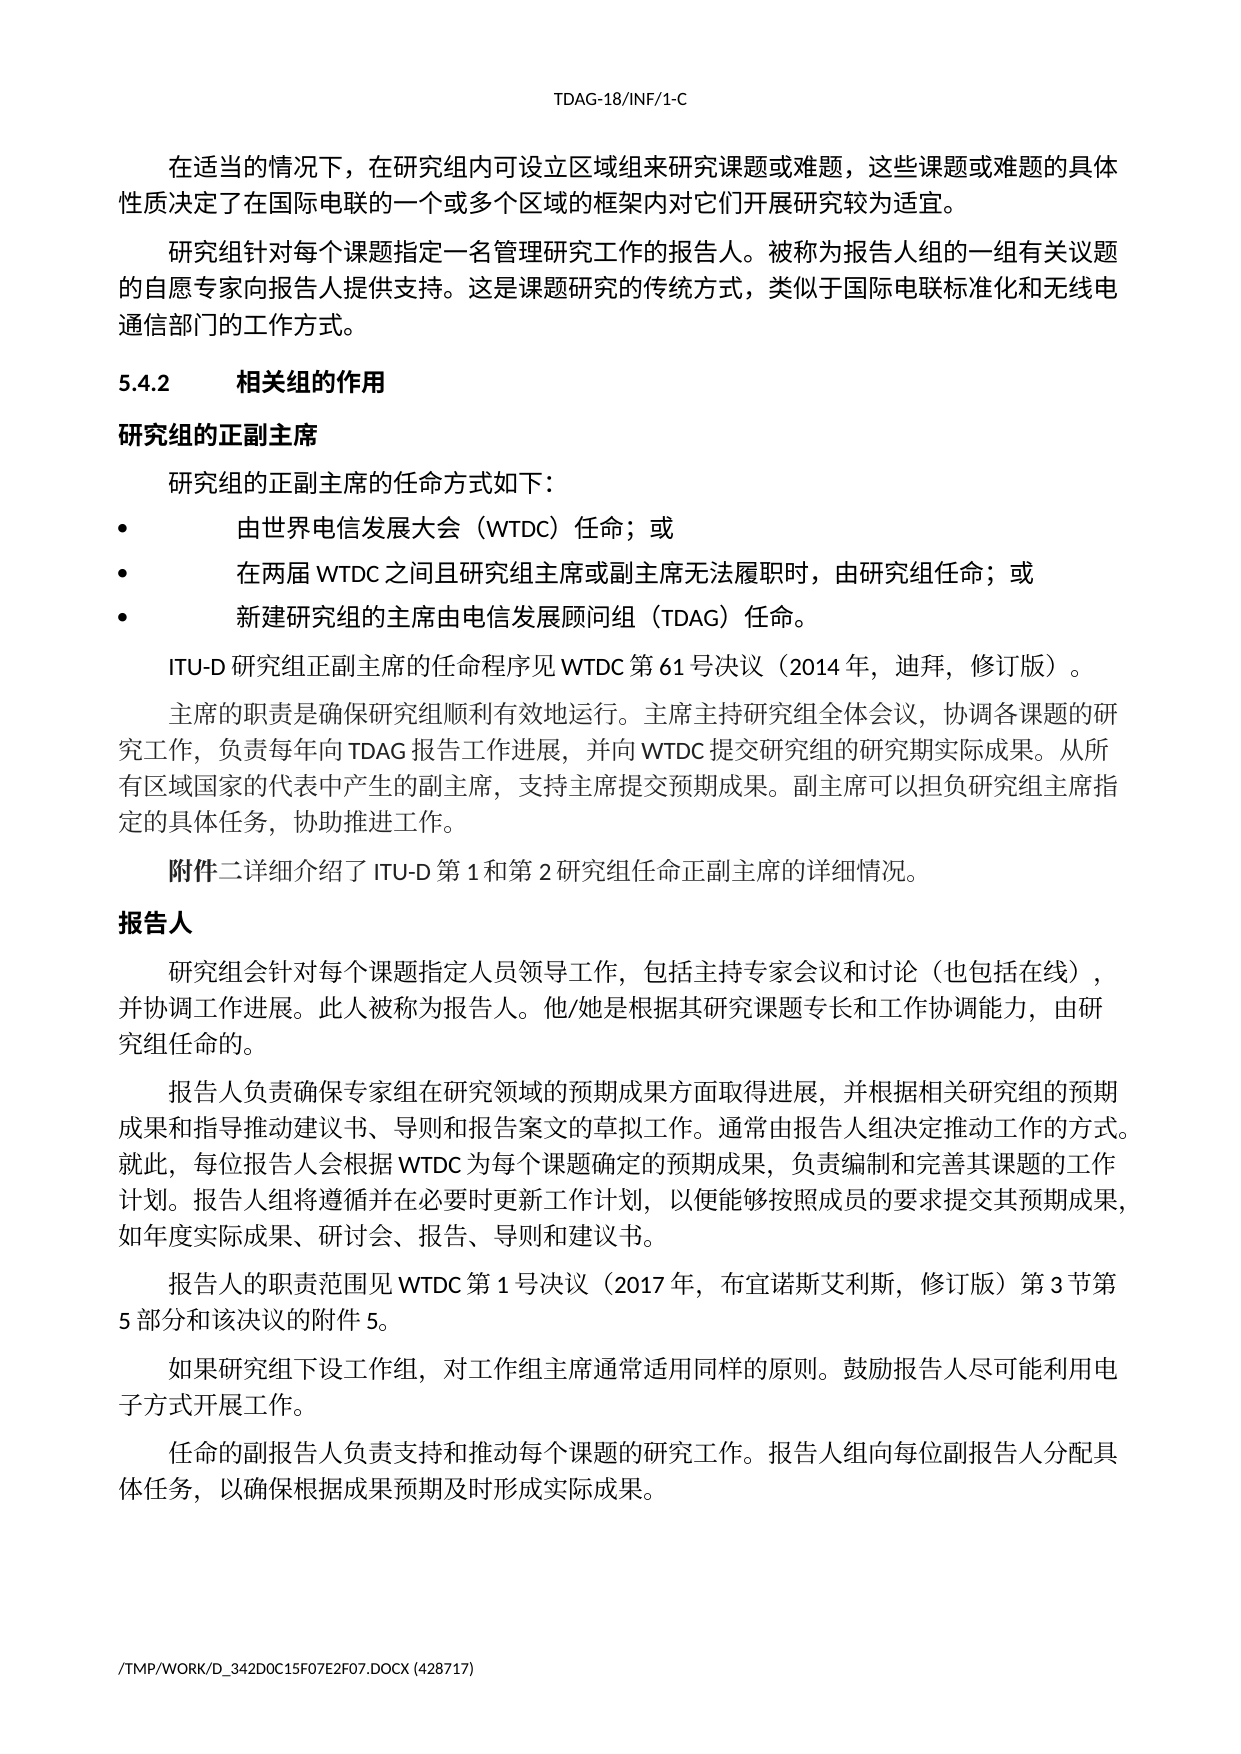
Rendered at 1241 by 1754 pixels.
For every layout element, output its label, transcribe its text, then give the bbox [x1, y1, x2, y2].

text 报告人的职责范围见WTDC第1号决议（2017年，布宜诺斯艾利斯，修订版）第3节第5部分和该决议的附件5。 [118, 1265, 1122, 1337]
text 任命的副报告人负责支持和推动每个课题的研究工作。报告人组向每位副报告人分配具体任务，以确保根据成果预期及时形成实际成果。 [118, 1434, 1122, 1506]
subtitle 研究组的正副主席 [118, 415, 1122, 451]
text  由世界电信发展大会（WTDC）任命；或 [118, 508, 1122, 545]
text 报告人负责确保专家组在研究领域的预期成果方面取得进展，并根据相关研究组的预期成果和指导推动建议书、导则和报告案文的草拟工作。通常由报告人组决定推动工作的方式。就此，每位报告人会根据WTDC为每个课题确定的预期成果，负责编制和完善其课题的工作计划。报告人组将遵循并在必要时更新工作计划，以便能够按照成员的要求提交其预期成果，如年度实际成果、研讨会、报告、导则和建议书。 [118, 1073, 1122, 1252]
text 附件二详细介绍了ITU-D第1和第2研究组任命正副主席的详细情况。 [118, 851, 1122, 887]
subtitle 报告人 [118, 904, 1122, 940]
text 研究组的正副主席的任命方式如下： [118, 464, 1122, 500]
text 在适当的情况下，在研究组内可设立区域组来研究课题或难题，这些课题或难题的具体性质决定了在国际电联的一个或多个区域的框架内对它们开展研究较为适宜。 [118, 148, 1122, 220]
text ITU-D研究组正副主席的任命程序见WTDC第61号决议（2014年，迪拜，修订版）。 [118, 646, 1122, 682]
text  新建研究组的主席由电信发展顾问组（TDAG）任命。 [118, 598, 1122, 634]
text 主席的职责是确保研究组顺利有效地运行。主席主持研究组全体会议，协调各课题的研究工作，负责每年向TDAG报告工作进展，并向WTDC提交研究组的研究期实际成果。从所有区域国家的代表中产生的副主席，支持主席提交预期成果。副主席可以担负研究组主席指定的具体任务，协助推进工作。 [118, 695, 1122, 839]
text  在两届WTDC之间且研究组主席或副主席无法履职时，由研究组任命；或 [118, 553, 1122, 589]
subtitle 5.4.2 相关组的作用 [118, 362, 1122, 398]
text 研究组会针对每个课题指定人员领导工作，包括主持专家会议和讨论（也包括在线），并协调工作进展。此人被称为报告人。他/她是根据其研究课题专长和工作协调能力，由研究组任命的。 [118, 952, 1122, 1060]
text 如果研究组下设工作组，对工作组主席通常适用同样的原则。鼓励报告人尽可能利用电子方式开展工作。 [118, 1349, 1122, 1421]
text 研究组针对每个课题指定一名管理研究工作的报告人。被称为报告人组的一组有关议题的自愿专家向报告人提供支持。这是课题研究的传统方式，类似于国际电联标准化和无线电通信部门的工作方式。 [118, 233, 1122, 341]
